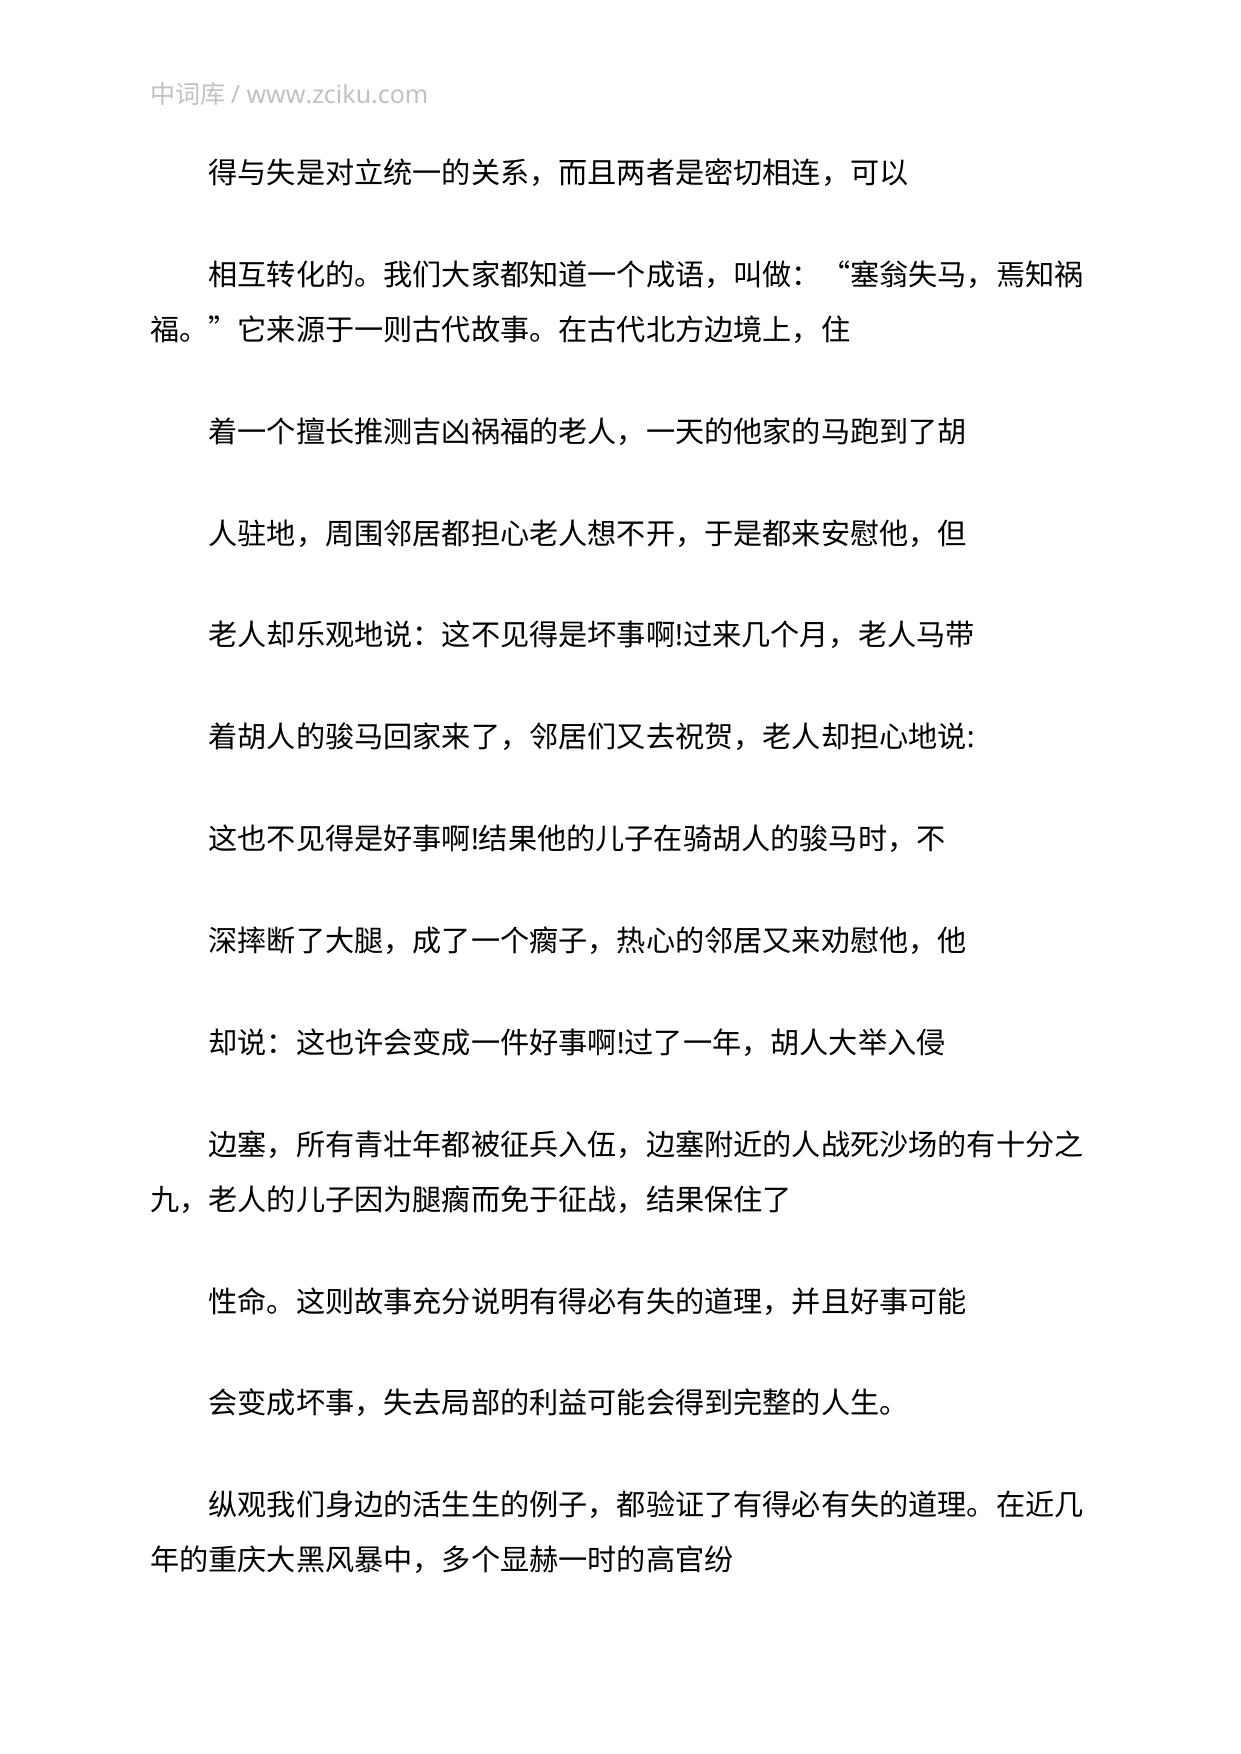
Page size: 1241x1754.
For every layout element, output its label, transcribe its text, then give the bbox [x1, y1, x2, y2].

text 性命。这则故事充分说明有得必有失的道理，并且好事可能 [150, 1278, 1090, 1321]
text 人驻地，周围邻居都担心老人想不开，于是都来安慰他，但 [150, 510, 1090, 552]
text 会变成坏事，失去局部的利益可能会得到完整的人生。 [150, 1380, 1090, 1422]
text 边塞，所有青壮年都被征兵入伍，边塞附近的人战死沙场的有十分之九，老人的儿子因为腿瘸而免于征战，结果保住了 [150, 1122, 1090, 1219]
text 相互转化的。我们大家都知道一个成语，叫做：“塞翁失马，焉知祸福。”它来源于一则古代故事。在古代北方边境上，住 [150, 252, 1090, 349]
text 着胡人的骏马回家来了，邻居们又去祝贺，老人却担心地说: [150, 714, 1090, 756]
text 这也不见得是好事啊!结果他的儿子在骑胡人的骏马时，不 [150, 816, 1090, 858]
text 老人却乐观地说：这不见得是坏事啊!过来几个月，老人马带 [150, 612, 1090, 654]
text 纵观我们身边的活生生的例子，都验证了有得必有失的道理。在近几年的重庆大黑风暴中，多个显赫一时的高官纷 [150, 1482, 1090, 1579]
text 深摔断了大腿，成了一个瘸子，热心的邻居又来劝慰他，他 [150, 918, 1090, 960]
text 得与失是对立统一的关系，而且两者是密切相连，可以 [150, 150, 1090, 192]
text 着一个擅长推测吉凶祸福的老人，一天的他家的马跑到了胡 [150, 408, 1090, 451]
text 却说：这也许会变成一件好事啊!过了一年，胡人大举入侵 [150, 1020, 1090, 1062]
